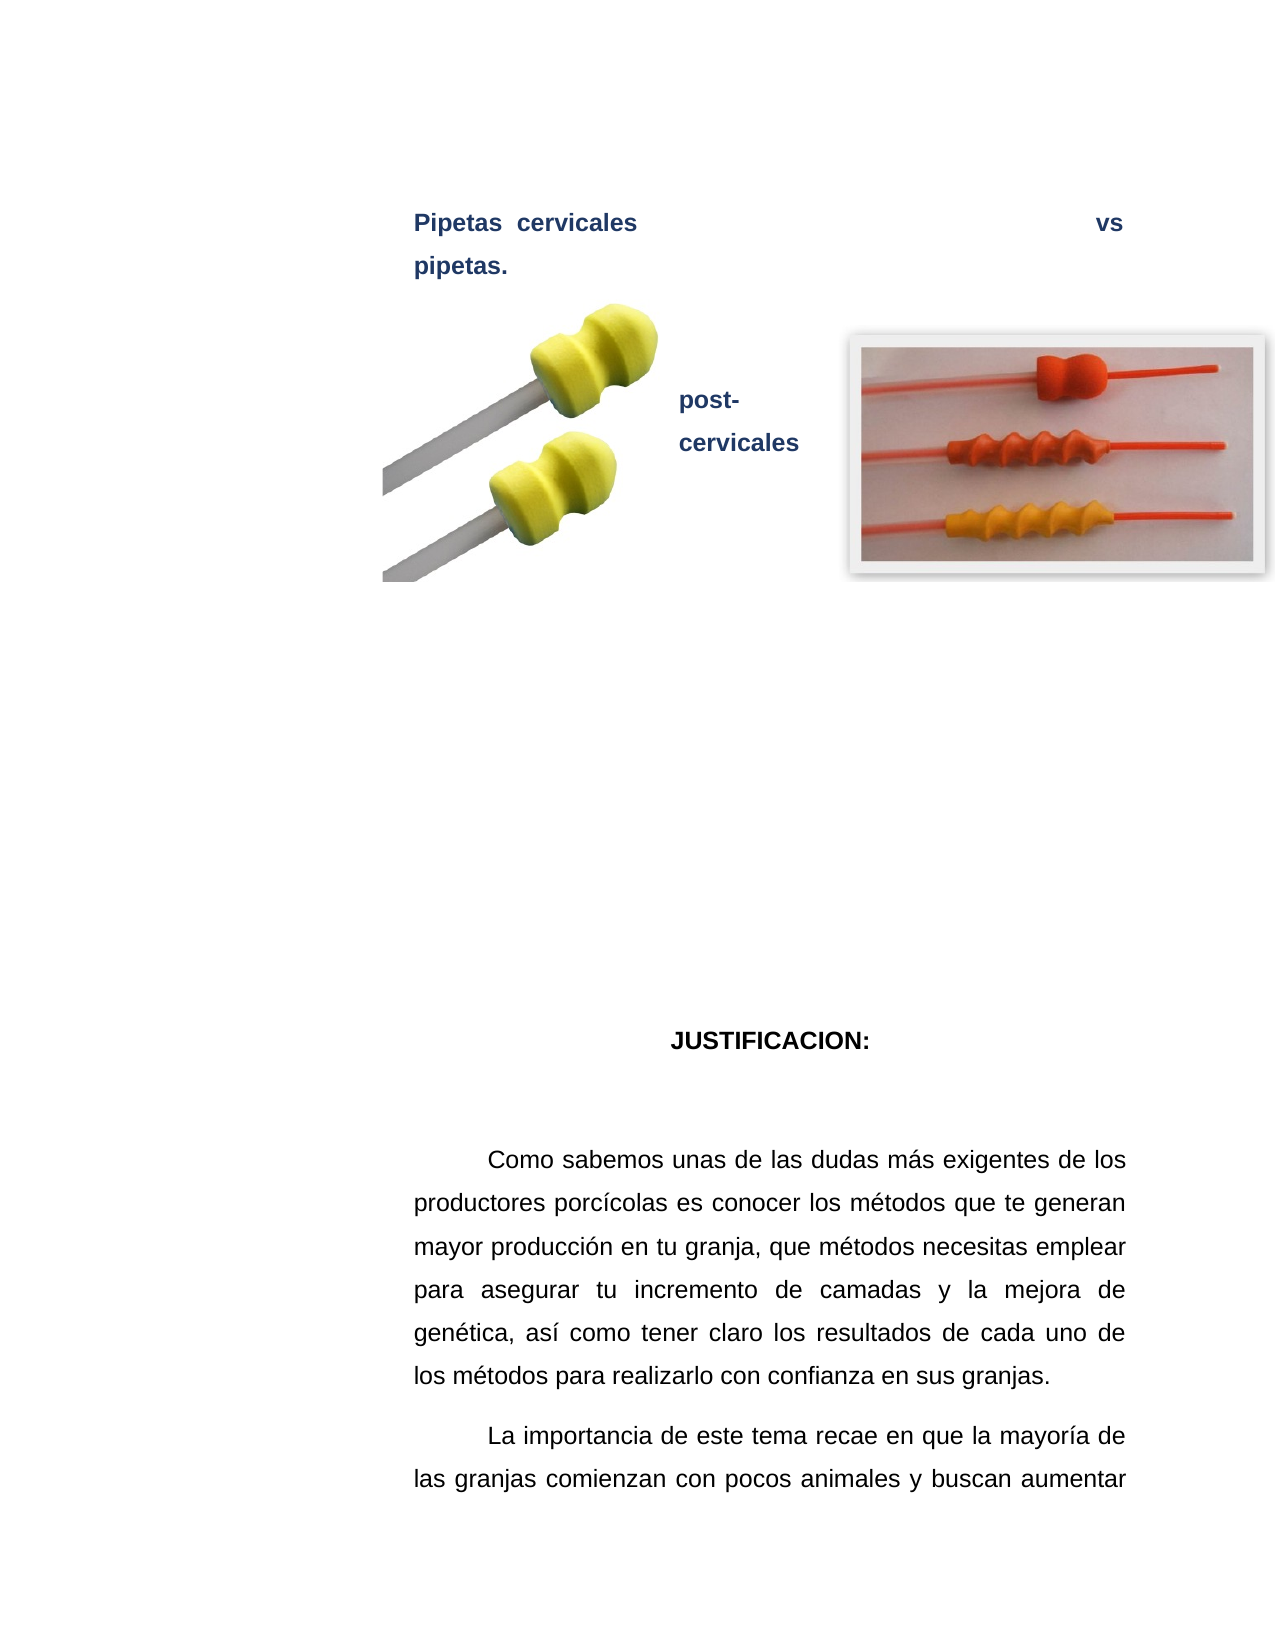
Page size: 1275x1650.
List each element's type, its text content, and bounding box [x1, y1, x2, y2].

picture [838, 325, 1275, 582]
text Como sabemos unas de las dudas más exigentes de los productores porcícolas es conocer los métodos que te generan mayor producción en tu granja, que métodos necesitas emplear para asegurar tu incremento de camadas y la mejora de genética, así como tener claro los resultados de cada uno de los métodos para realizarlo con confianza en sus granjas. [413, 1145, 1127, 1389]
text Pipetas cervicales vs pipetas. [413, 207, 1127, 279]
text post-cervicales [660, 310, 1127, 456]
text JUSTIFICACION: [413, 1026, 1127, 1054]
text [413, 1421, 1127, 1492]
picture [382, 299, 660, 582]
